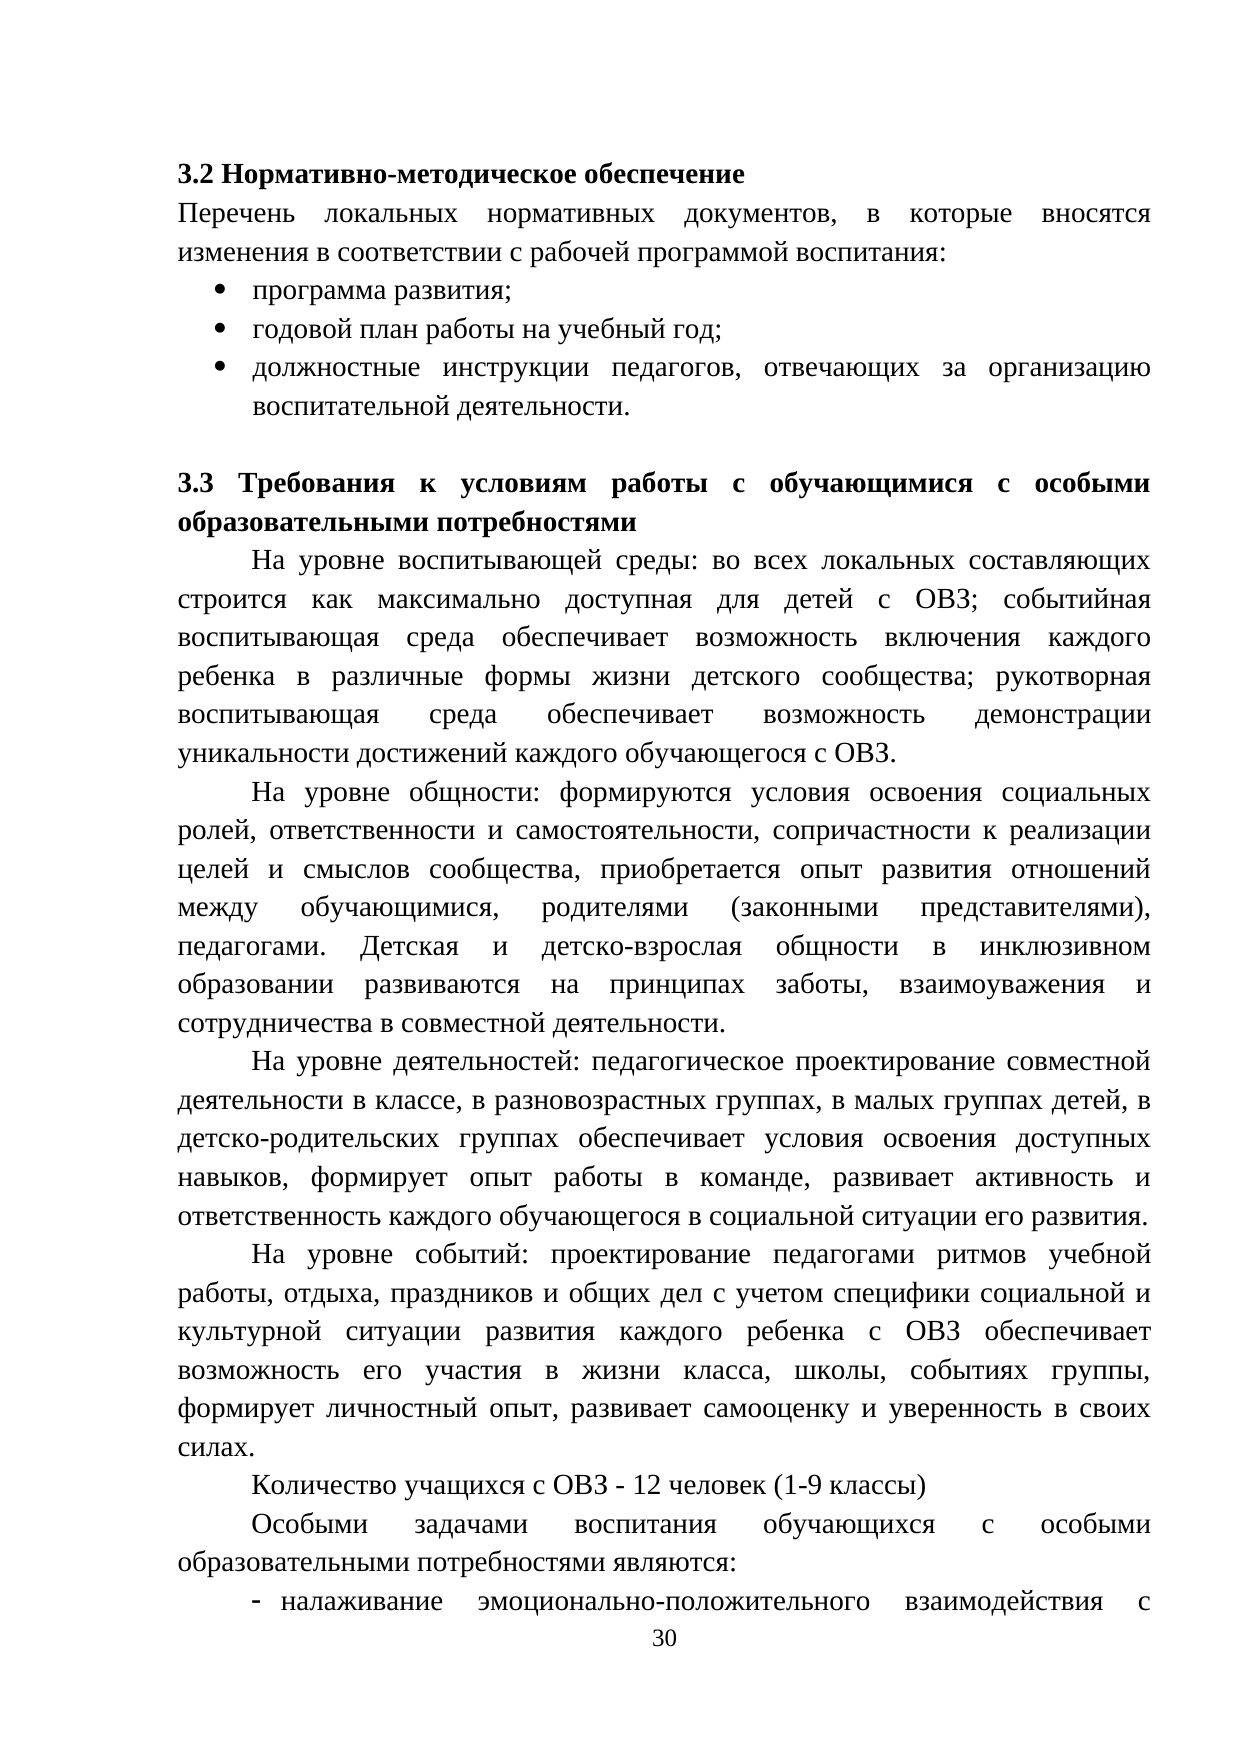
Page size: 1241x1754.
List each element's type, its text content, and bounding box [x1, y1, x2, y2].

text 3.2 Нормативно-методическое обеспечение [177, 157, 1152, 190]
text На уровне событий: проектирование педагогами ритмов учебной работы, отдыха, праздников и общих дел с учетом специфики социальной и культурной ситуации развития каждого ребенка с ОВЗ обеспечивает возможность его участия в жизни класса, школы, событиях группы, формирует личностный опыт, развивает самооценку и уверенность в своих силах. [177, 1236, 1152, 1462]
list годовой план работы на учебный год; [215, 311, 1152, 344]
list программа развития; [215, 272, 1152, 306]
text Перечень локальных нормативных документов, в которые вносятся изменения в соответствии с рабочей программой воспитания: [177, 195, 1152, 267]
text Особыми задачами воспитания обучающихся с особыми образовательными потребностями являются: [177, 1506, 1152, 1578]
list должностные инструкции педагогов, отвечающих за организацию воспитательной деятельности. [215, 349, 1152, 422]
text На уровне воспитывающей среды: во всех локальных составляющих строится как максимально доступная для детей с ОВЗ; событийная воспитывающая среда обеспечивает возможность включения каждого ребенка в различные формы жизни детского сообщества; рукотворная воспитывающая среда обеспечивает возможность демонстрации уникальности достижений каждого обучающегося с ОВЗ. [177, 542, 1152, 769]
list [177, 1583, 1152, 1617]
text На уровне общности: формируются условия освоения социальных ролей, ответственности и самостоятельности, сопричастности к реализации целей и смыслов сообщества, приобретается опыт развития отношений между обучающимися, родителями (законными представителями), педагогами. Детская и детско-взрослая общности в инклюзивном образовании развиваются на принципах заботы, взаимоуважения и сотрудничества в совместной деятельности. [177, 774, 1152, 1038]
text 3.3 Требования к условиям работы с обучающимися с особыми образовательными потребностями [177, 465, 1152, 537]
text Количество учащихся с ОВЗ - 12 человек (1-9 классы) [177, 1467, 1152, 1501]
text На уровне деятельностей: педагогическое проектирование совместной деятельности в классе, в разновозрастных группах, в малых группах детей, в детско-родительских группах обеспечивает условия освоения доступных навыков, формирует опыт работы в команде, развивает активность и ответственность каждого обучающегося в социальной ситуации его развития. [177, 1043, 1152, 1231]
